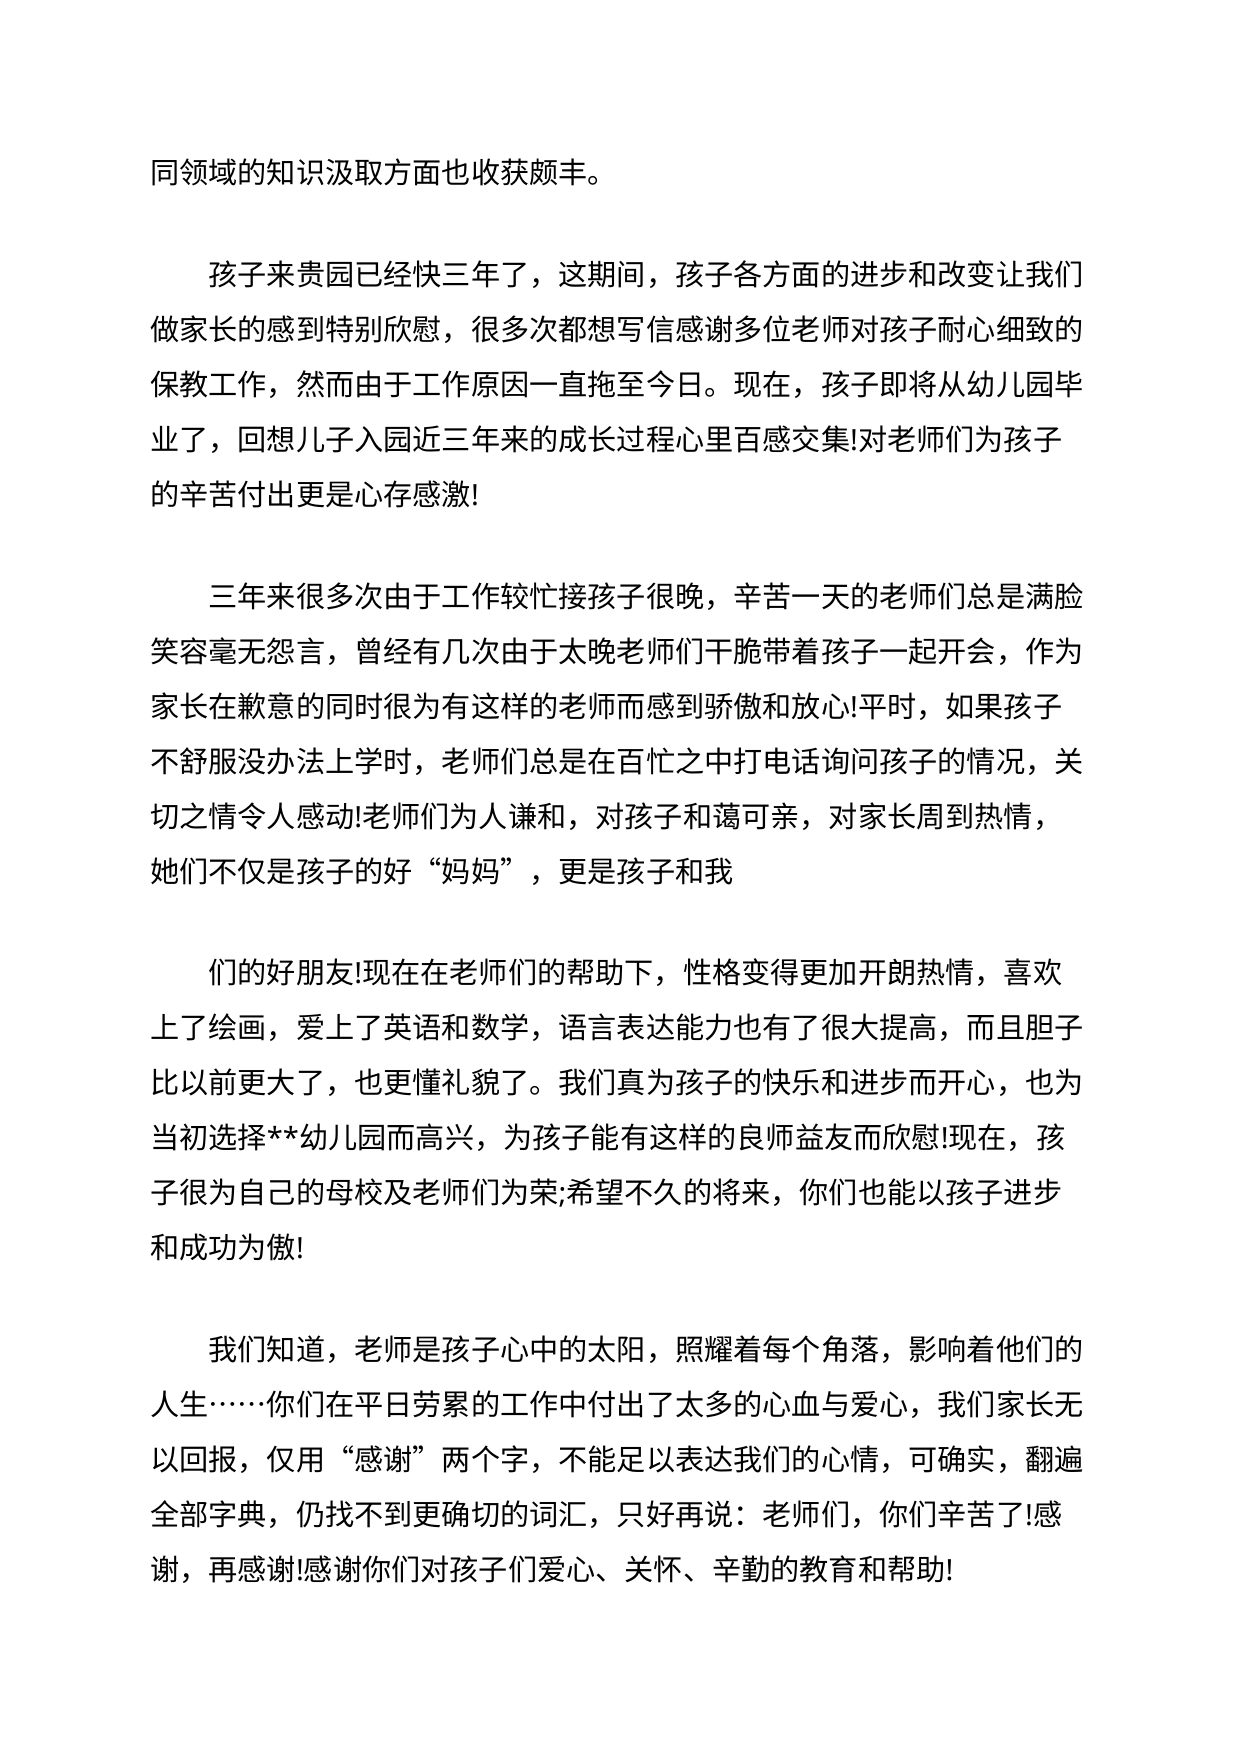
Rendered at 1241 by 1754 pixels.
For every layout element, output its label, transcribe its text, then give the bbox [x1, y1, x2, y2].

text 三年来很多次由于工作较忙接孩子很晚，辛苦一天的老师们总是满脸笑容毫无怨言，曾经有几次由于太晚老师们干脆带着孩子一起开会，作为家长在歉意的同时很为有这样的老师而感到骄傲和放心!平时，如果孩子不舒服没办法上学时，老师们总是在百忙之中打电话询问孩子的情况，关切之情令人感动!老师们为人谦和，对孩子和蔼可亲，对家长周到热情，她们不仅是孩子的好“妈妈”，更是孩子和我 [150, 573, 1090, 890]
text 们的好朋友!现在在老师们的帮助下，性格变得更加开朗热情，喜欢上了绘画，爱上了英语和数学，语言表达能力也有了很大提高，而且胆子比以前更大了，也更懂礼貌了。我们真为孩子的快乐和进步而开心，也为当初选择**幼儿园而高兴，为孩子能有这样的良师益友而欣慰!现在，孩子很为自己的母校及老师们为荣;希望不久的将来，你们也能以孩子进步和成功为傲! [150, 950, 1090, 1267]
text 孩子来贵园已经快三年了，这期间，孩子各方面的进步和改变让我们做家长的感到特别欣慰，很多次都想写信感谢多位老师对孩子耐心细致的保教工作，然而由于工作原因一直拖至今日。现在，孩子即将从幼儿园毕业了，回想儿子入园近三年来的成长过程心里百感交集!对老师们为孩子的辛苦付出更是心存感激! [150, 252, 1090, 514]
text 我们知道，老师是孩子心中的太阳，照耀着每个角落，影响着他们的人生……你们在平日劳累的工作中付出了太多的心血与爱心，我们家长无以回报，仅用“感谢”两个字，不能足以表达我们的心情，可确实，翻遍全部字典，仍找不到更确切的词汇，只好再说：老师们，你们辛苦了!感谢，再感谢!感谢你们对孩子们爱心、关怀、辛勤的教育和帮助! [150, 1327, 1090, 1589]
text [150, 150, 1090, 192]
